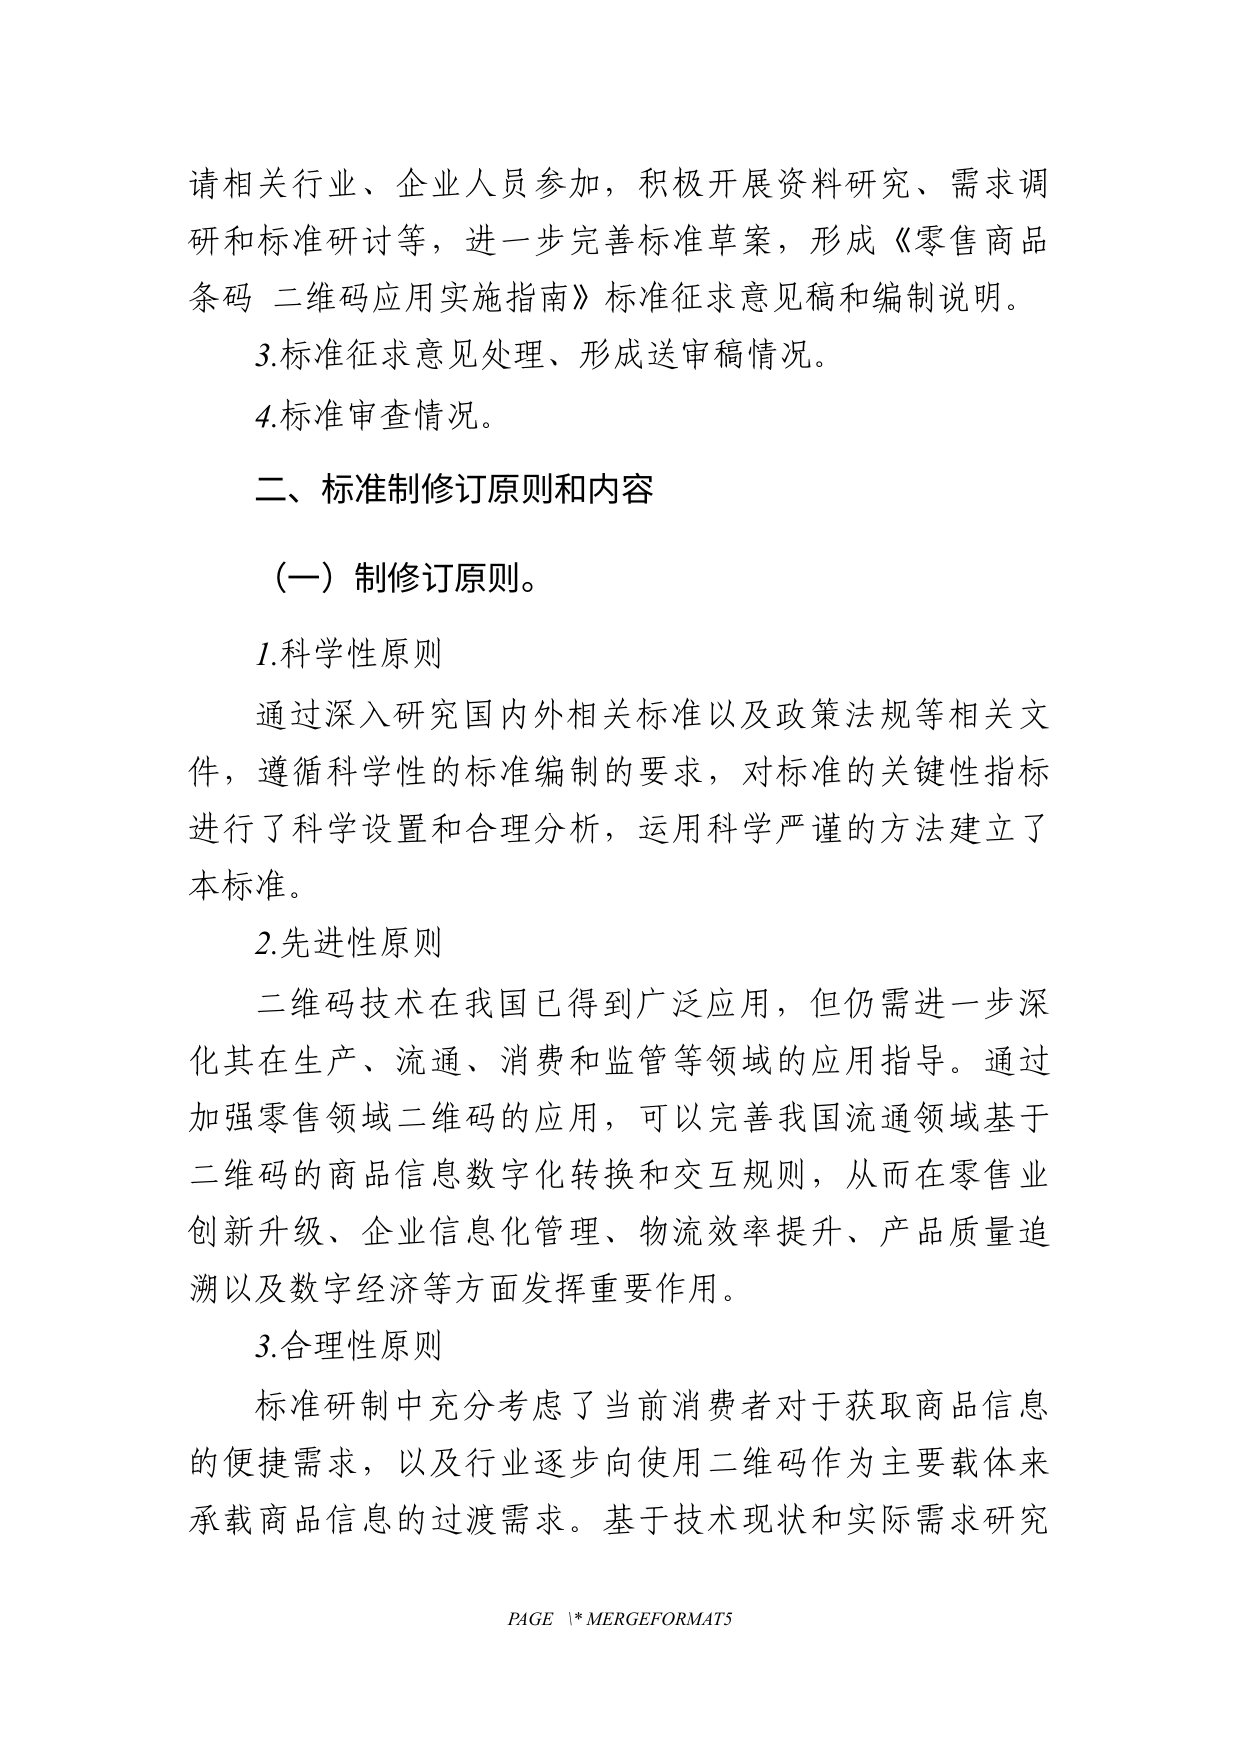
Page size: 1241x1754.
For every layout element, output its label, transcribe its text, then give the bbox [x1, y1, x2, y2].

text 3.合理性原则 [187, 1324, 1053, 1364]
text 通过深入研究国内外相关标准以及政策法规等相关文件，遵循科学性的标准编制的要求，对标准的关键性指标进行了科学设置和合理分析，运用科学严谨的方法建立了本标准。 [187, 693, 1053, 902]
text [187, 1384, 1053, 1536]
text 3.标准征求意见处理、形成送审稿情况。 [187, 333, 1053, 373]
text 二维码技术在我国已得到广泛应用，但仍需进一步深化其在生产、流通、消费和监管等领域的应用指导。通过加强零售领域二维码的应用，可以完善我国流通领域基于二维码的商品信息数字化转换和交互规则，从而在零售业创新升级、企业信息化管理、物流效率提升、产品质量追溯以及数字经济等方面发挥重要作用。 [187, 982, 1053, 1305]
text （一）制修订原则。 [187, 543, 1053, 608]
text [187, 162, 1053, 314]
text 4.标准审查情况。 [187, 394, 1053, 434]
text 二、标准制修订原则和内容 [187, 454, 1053, 519]
text 2.先进性原则 [187, 921, 1053, 962]
text 1.科学性原则 [187, 632, 1053, 673]
